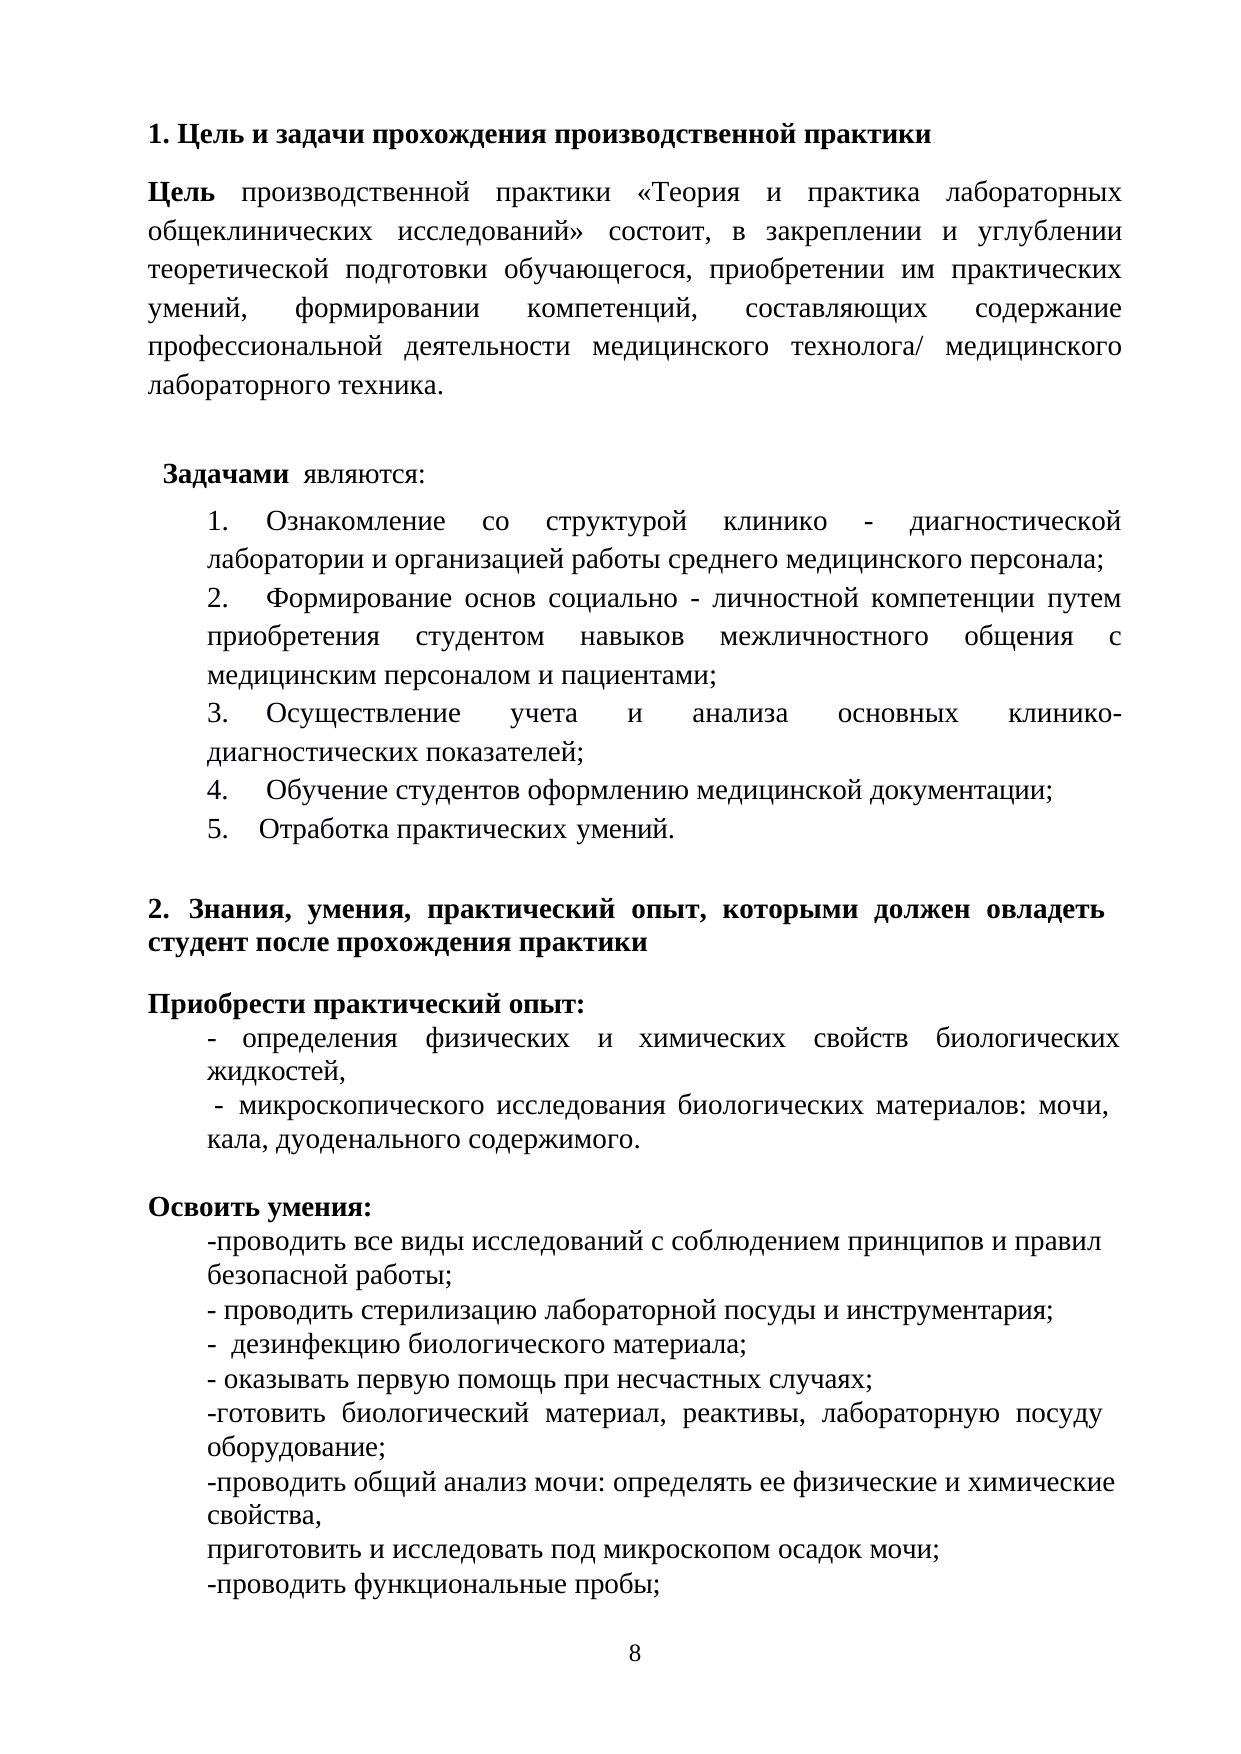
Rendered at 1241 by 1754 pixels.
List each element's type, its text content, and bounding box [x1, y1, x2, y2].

list микроскопического исследования биологических материалов: мочи, кала, дуоденального содержимого. [207, 1087, 1123, 1154]
list дезинфекцию биологического материала; [207, 1326, 1171, 1360]
list Обучение студентов оформлению медицинской документации; [207, 772, 1171, 806]
list проводить стерилизацию лабораторной посуды и инструментария; [207, 1292, 1171, 1325]
subtitle Знания, умения, практический опыт, которыми должен овладеть студент после прохождения практики [148, 891, 1122, 958]
list Формирование основ социально - личностной компетенции путем приобретения студентом навыков межличностного общения с медицинским персоналом и пациентами; [207, 580, 1122, 690]
text -проводить все виды исследований с соблюдением принципов и правил безопасной работы; [207, 1223, 1171, 1291]
text -готовить биологический материал, реактивы, лабораторную посуду оборудование; [207, 1396, 1171, 1463]
list определения физических и химических свойств биологических жидкостей, [207, 1020, 1122, 1087]
text приготовить и исследовать под микроскопом осадок мочи; [207, 1532, 1171, 1565]
text Задачами являются: [162, 456, 1171, 489]
list Отработка практических умений. [207, 811, 1171, 844]
text -проводить общий анализ мочи: определять ее физические и химические свойства, [207, 1464, 1171, 1531]
list Ознакомление со структурой клинико - диагностической лаборатории и организацией работы среднего медицинского персонала; [207, 503, 1122, 575]
text Приобрести практический опыт: [148, 986, 1171, 1019]
text Цель производственной практики «Теория и практика лабораторных общеклинических исследований» состоит, в закреплении и углублении теоретической подготовки обучающегося, приобретении им практических умений, формировании компетенций, составляющих содержание профессиональной деятельности медицинского технолога/ медицинского лабораторного техника. [148, 174, 1123, 400]
list оказывать первую помощь при несчастных случаях; [207, 1361, 1171, 1394]
list Осуществление учета и анализа основных клинико- диагностических показателей; [207, 695, 1123, 767]
subtitle Цель и задачи прохождения производственной практики [148, 116, 1171, 149]
subtitle Освоить умения: [148, 1189, 1171, 1223]
text -проводить функциональные пробы; [207, 1566, 1171, 1600]
